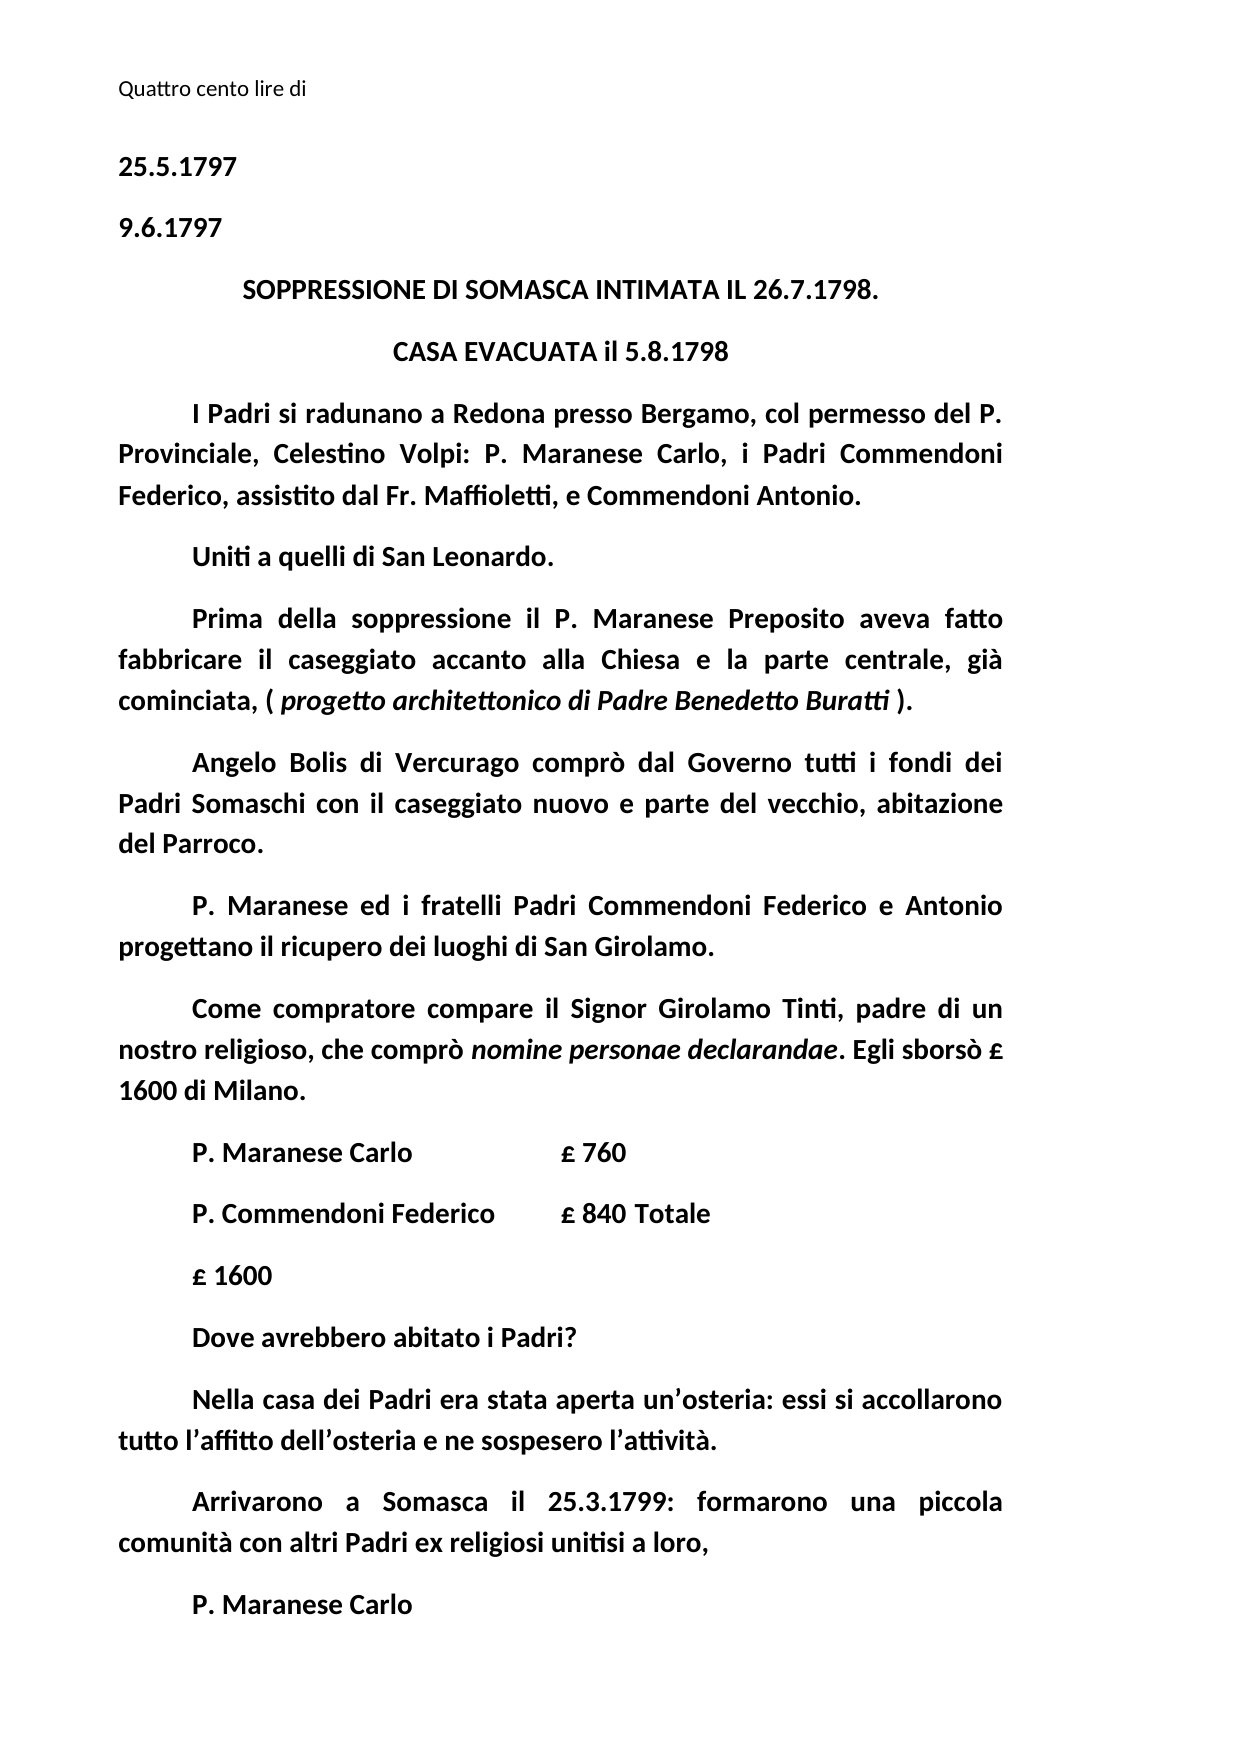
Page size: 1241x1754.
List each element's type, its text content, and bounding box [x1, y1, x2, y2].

text Dove avrebbero abitato i Padri? [118, 1319, 1004, 1355]
text Angelo Bolis di Vercurago comprò dal Governo tutti i fondi dei Padri Somaschi con il caseggiato nuovo e parte del vecchio, abitazione del Parroco. [118, 744, 1004, 861]
text Nella casa dei Padri era stata aperta un’osteria: essi si accollarono tutto l’affitto dell’osteria e ne sospesero l’attività. [118, 1381, 1004, 1457]
text 25.5.1797 [118, 148, 1004, 183]
text P. Maranese ed i fratelli Padri Commendoni Federico e Antonio progettano il ricupero dei luoghi di San Girolamo. [118, 887, 1004, 964]
text SOPPRESSIONE DI SOMASCA INTIMATA IL 26.7.1798. [118, 271, 1004, 307]
text £ 1600 [118, 1257, 1004, 1293]
text I Padri si radunano a Redona presso Bergamo, col permesso del P. Provinciale, Celestino Volpi: P. Maranese Carlo, i Padri Commendoni Federico, assistito dal Fr. Maffioletti, e Commendoni Antonio. [118, 395, 1004, 512]
text P. Maranese Carlo [118, 1586, 1004, 1622]
text 9.6.1797 [118, 209, 1004, 245]
text Arrivarono a Somasca il 25.3.1799: formarono una piccola comunità con altri Padri ex religiosi unitisi a loro, [118, 1483, 1004, 1560]
text P. Maranese Carlo £ 760 [118, 1134, 1004, 1169]
text Prima della soppressione il P. Maranese Preposito aveva fatto fabbricare il caseggiato accanto alla Chiesa e la parte centrale, già cominciata, ( progetto architettonico di Padre Benedetto Buratti ). [118, 600, 1004, 718]
text Uniti a quelli di San Leonardo. [118, 538, 1004, 574]
text P. Commendoni Federico £ 840 Totale [118, 1196, 1004, 1231]
text Come compratore compare il Signor Girolamo Tinti, padre di un nostro religioso, che comprò nomine personae declarandae. Egli sborsò £ 1600 di Milano. [118, 990, 1004, 1108]
text CASA EVACUATA il 5.8.1798 [118, 333, 1004, 368]
